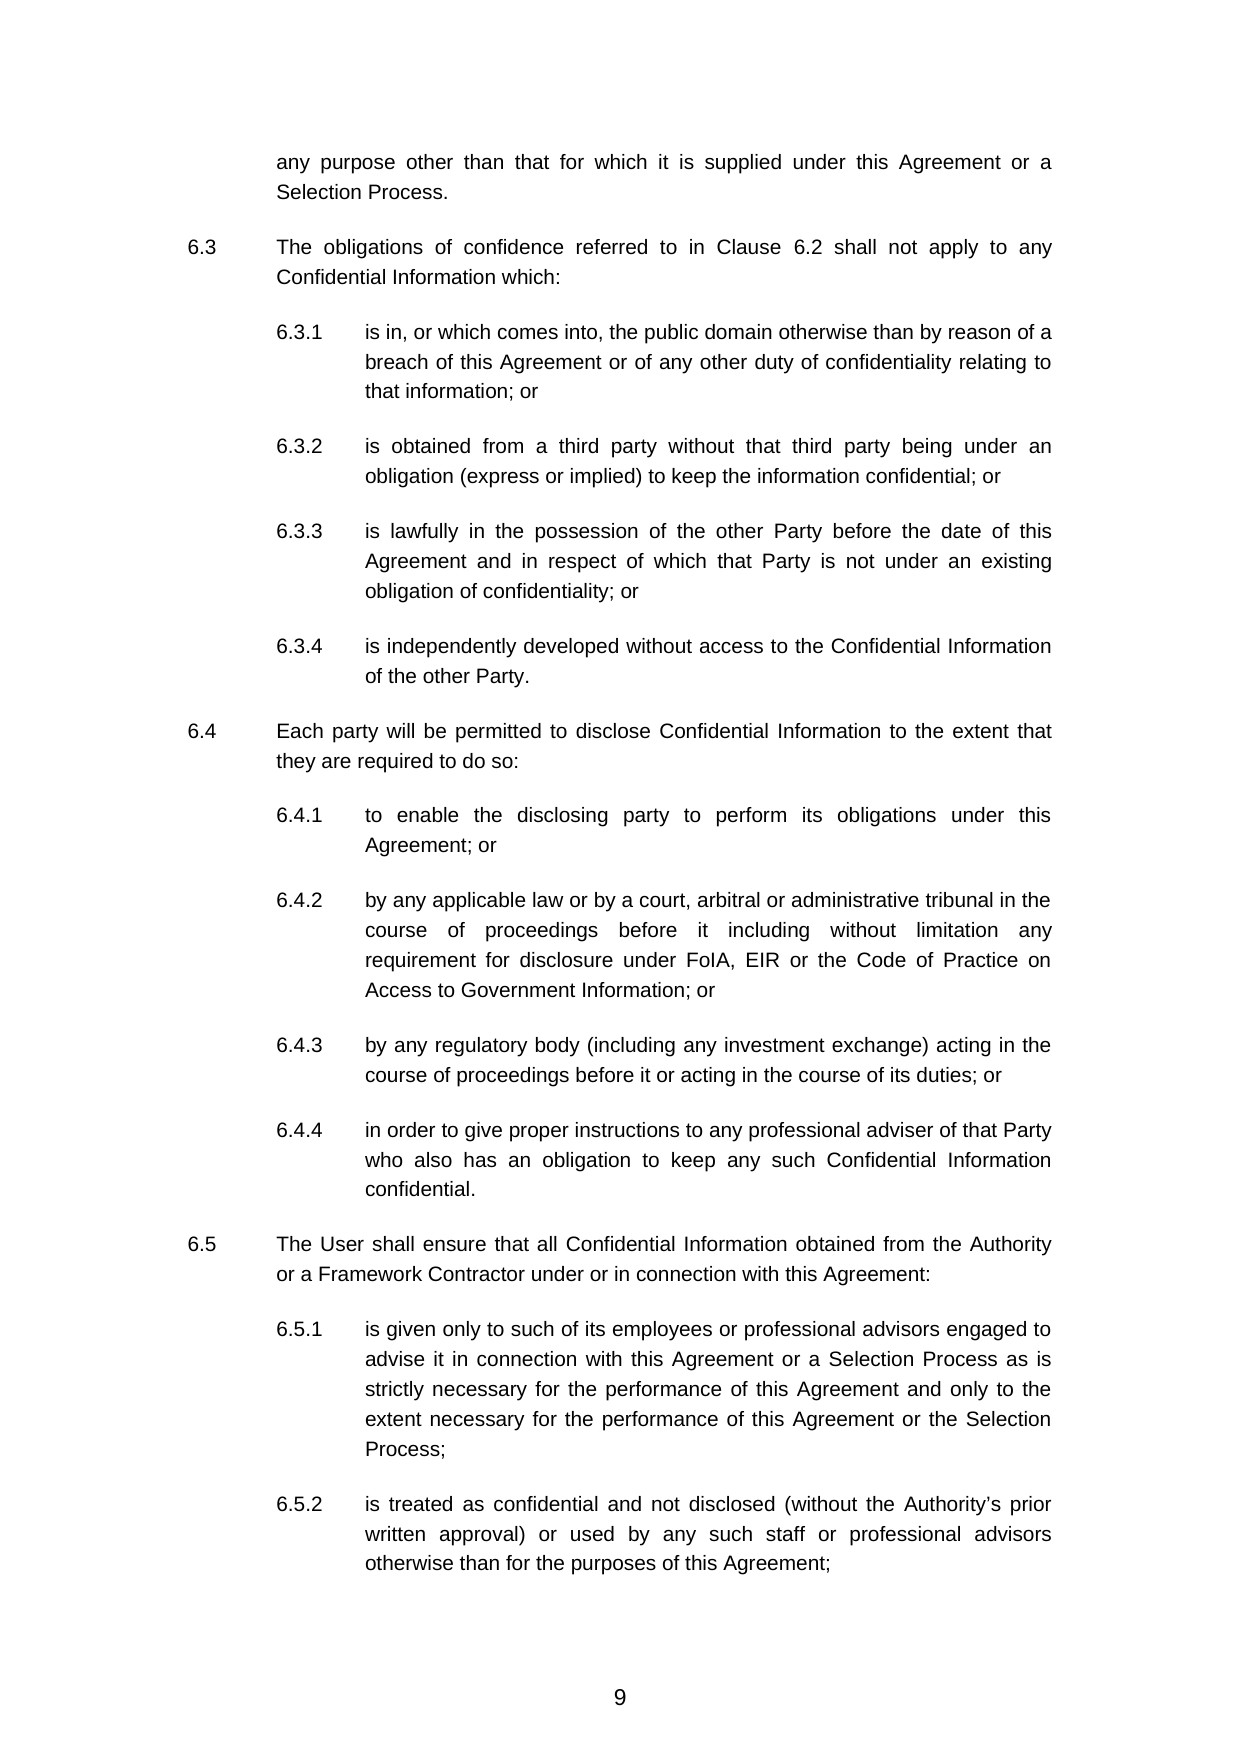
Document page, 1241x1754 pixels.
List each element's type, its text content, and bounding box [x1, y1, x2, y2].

text is independently developed without access to the Confidential Information of the other Party. [276, 634, 1053, 688]
text by any regulatory body (including any investment exchange) acting in the course of proceedings before it or acting in the course of its duties; or [276, 1033, 1053, 1087]
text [187, 150, 1053, 204]
text to enable the disclosing party to perform its obligations under this Agreement; or [276, 803, 1053, 857]
text The obligations of confidence referred to in Clause 6.2 shall not apply to any Confidential Information which: [187, 235, 1053, 289]
text is obtained from a third party without that third party being under an obligation (express or implied) to keep the information confidential; or [276, 434, 1053, 488]
text in order to give proper instructions to any professional adviser of that Party who also has an obligation to keep any such Confidential Information confidential. [276, 1117, 1053, 1201]
text is lawfully in the possession of the other Party before the date of this Agreement and in respect of which that Party is not under an existing obligation of confidentiality; or [276, 519, 1053, 603]
text The User shall ensure that all Confidential Information obtained from the Authority or a Framework Contractor under or in connection with this Agreement: [187, 1232, 1053, 1286]
text Each party will be permitted to disclose Confidential Information to the extent that they are required to do so: [187, 718, 1053, 772]
text is in, or which comes into, the public domain otherwise than by reason of a breach of this Agreement or of any other duty of confidentiality relating to that information; or [276, 319, 1053, 403]
text by any applicable law or by a court, arbitral or administrative tribunal in the course of proceedings before it including without limitation any requirement for disclosure under FoIA, EIR or the Code of Practice on Access to Government Information; or [276, 888, 1053, 1002]
text is given only to such of its employees or professional advisors engaged to advise it in connection with this Agreement or a Selection Process as is strictly necessary for the performance of this Agreement and only to the extent necessary for the performance of this Agreement or the Selection Process; [276, 1317, 1053, 1461]
text is treated as confidential and not disclosed (without the Authority’s prior written approval) or used by any such staff or professional advisors otherwise than for the purposes of this Agreement; [276, 1491, 1053, 1575]
